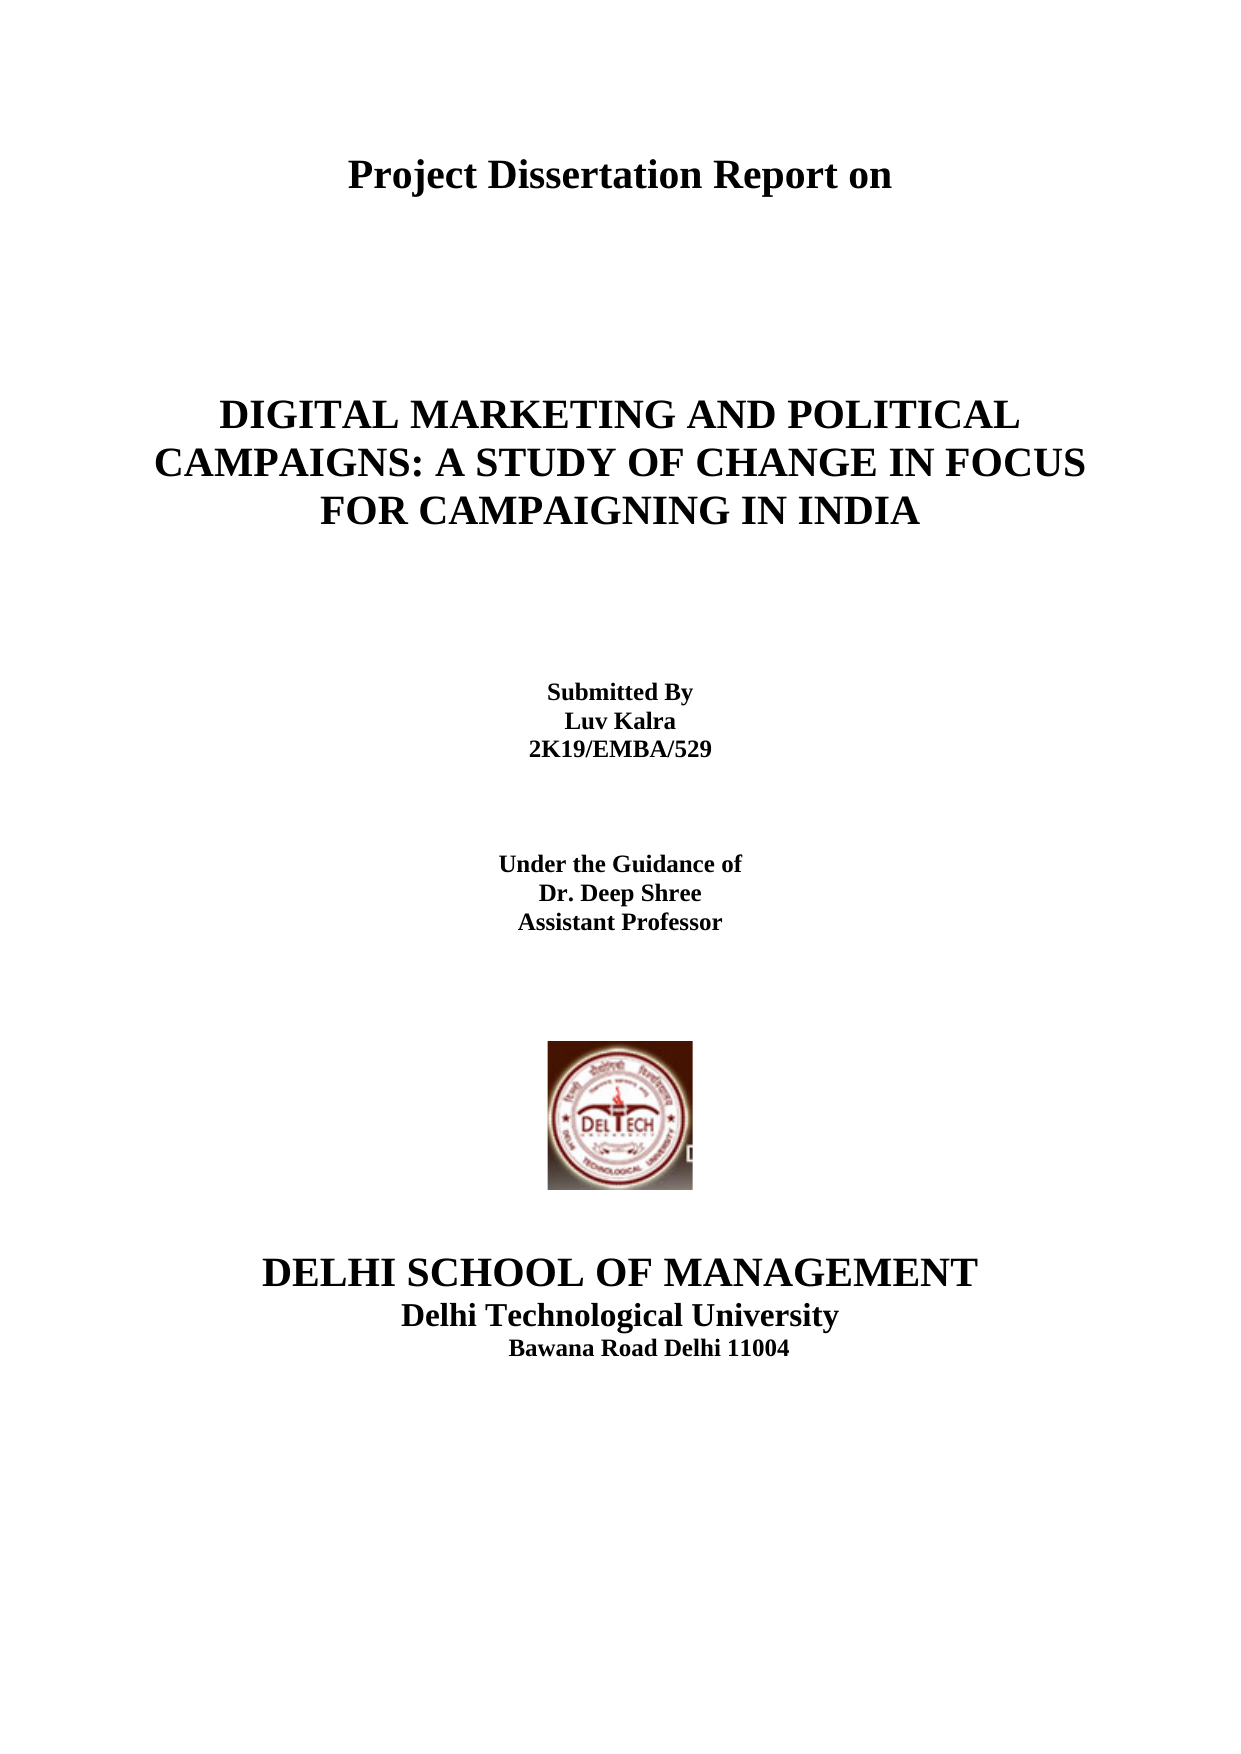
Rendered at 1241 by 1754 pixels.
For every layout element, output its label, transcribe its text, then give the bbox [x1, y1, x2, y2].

text Bawana Road Delhi 11004 [150, 1333, 1090, 1362]
text 2K19/EMBA/529 [150, 734, 1090, 763]
text Dr. Deep Shree [150, 878, 1090, 907]
text Delhi Technological University [150, 1295, 1090, 1333]
text Project Dissertation Report on [150, 150, 1090, 198]
text Under the Guidance of [150, 849, 1090, 878]
text Assistant Professor [150, 907, 1090, 936]
text DELHI SCHOOL OF MANAGEMENT [150, 1247, 1090, 1295]
text Submitted By [150, 677, 1090, 706]
text Luv Kalra [150, 706, 1090, 734]
picture [547, 1041, 693, 1190]
text DIGITAL MARKETING AND POLITICAL CAMPAIGNS: A STUDY OF CHANGE IN FOCUS FOR CAMPAIGNING IN INDIA [150, 389, 1090, 533]
